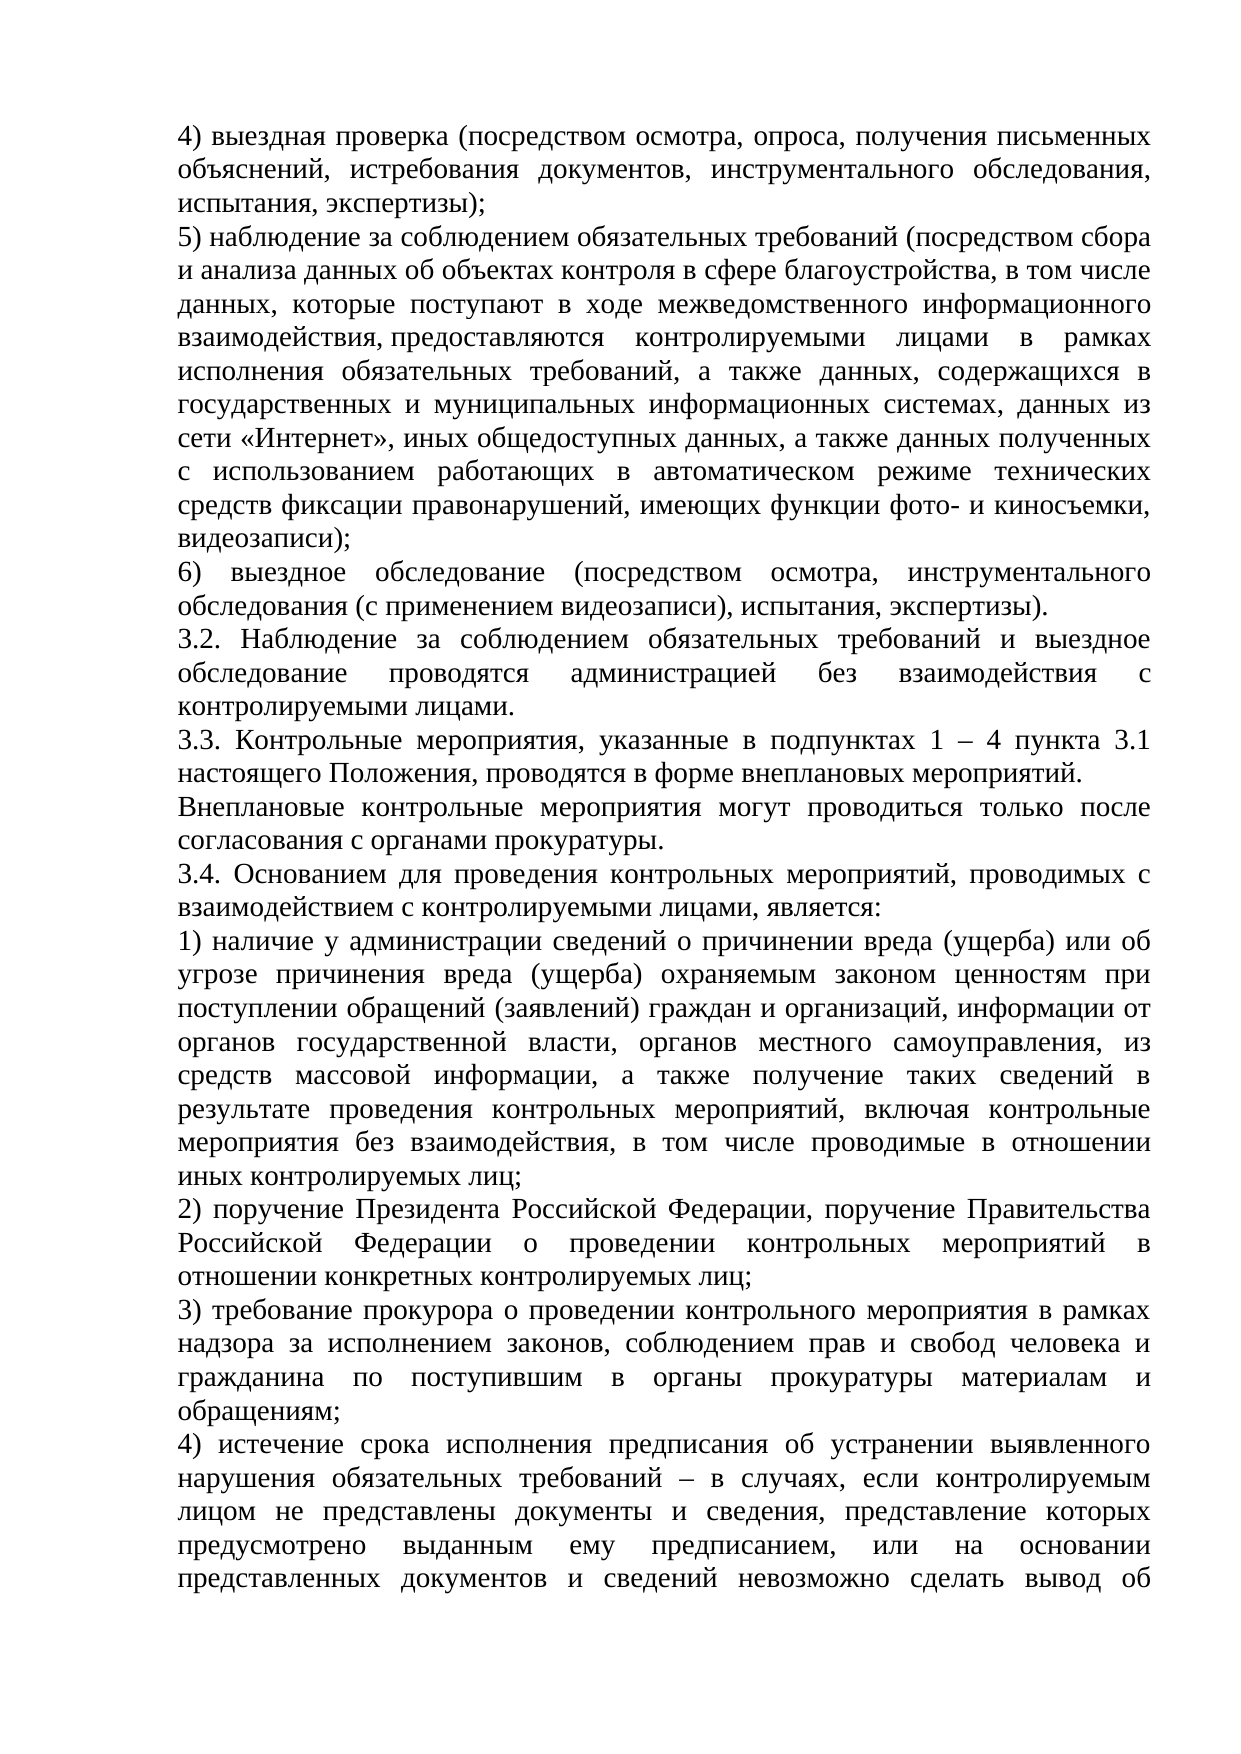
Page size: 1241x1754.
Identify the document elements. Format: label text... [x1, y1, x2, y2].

text Внеплановые контрольные мероприятия могут проводиться только после согласования с органами прокуратуры. [177, 822, 1152, 856]
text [177, 1426, 1152, 1594]
text 3.4. Основанием для проведения контрольных мероприятий, проводимых с взаимодействием с контролируемыми лицами, является: [177, 856, 1152, 923]
text 4) выездная проверка (посредством осмотра, опроса, получения письменных объяснений, истребования документов, инструментального обследования, испытания, экспертизы); [177, 118, 1152, 219]
text 3) требование прокурора о проведении контрольного мероприятия в рамках надзора за исполнением законов, соблюдением прав и свобод человека и гражданина по поступившим в органы прокуратуры материалам и обращениям; [177, 1292, 1152, 1426]
text 2) поручение Президента Российской Федерации, поручение Правительства Российской Федерации о проведении контрольных мероприятий в отношении конкретных контролируемых лиц; [177, 1191, 1152, 1292]
text 1) наличие у администрации сведений о причинении вреда (ущерба) или об угрозе причинения вреда (ущерба) охраняемым законом ценностям при поступлении обращений (заявлений) граждан и организаций, информации от органов государственной власти, органов местного самоуправления, из средств массовой информации, а также получение таких сведений в результате проведения контрольных мероприятий, включая контрольные мероприятия без взаимодействия, в том числе проводимые в отношении иных контролируемых лиц; [177, 923, 1152, 1191]
text 6) выездное обследование (посредством осмотра, инструментального обследования (с применением видеозаписи), испытания, экспертизы). [177, 554, 1152, 621]
text 3.2. Наблюдение за соблюдением обязательных требований и выездное обследование проводятся администрацией без взаимодействия с контролируемыми лицами. [177, 621, 1152, 722]
text 3.3. Контрольные мероприятия, указанные в подпунктах 1 – 4 пункта 3.1 настоящего Положения, проводятся в форме внеплановых мероприятий. [177, 722, 1152, 789]
text 5) наблюдение за соблюдением обязательных требований (посредством сбора и анализа данных об объектах контроля в сфере благоустройства, в том числе данных, которые поступают в ходе межведомственного информационного взаимодействия, предоставляются контролируемыми лицами в рамках исполнения обязательных требований, а также данных, содержащихся в государственных и муниципальных информационных системах, данных из сети «Интернет», иных общедоступных данных, а также данных полученных с использованием работающих в автоматическом режиме технических средств фиксации правонарушений, имеющих функции фото- и киносъемки, видеозаписи); [177, 219, 1152, 353]
